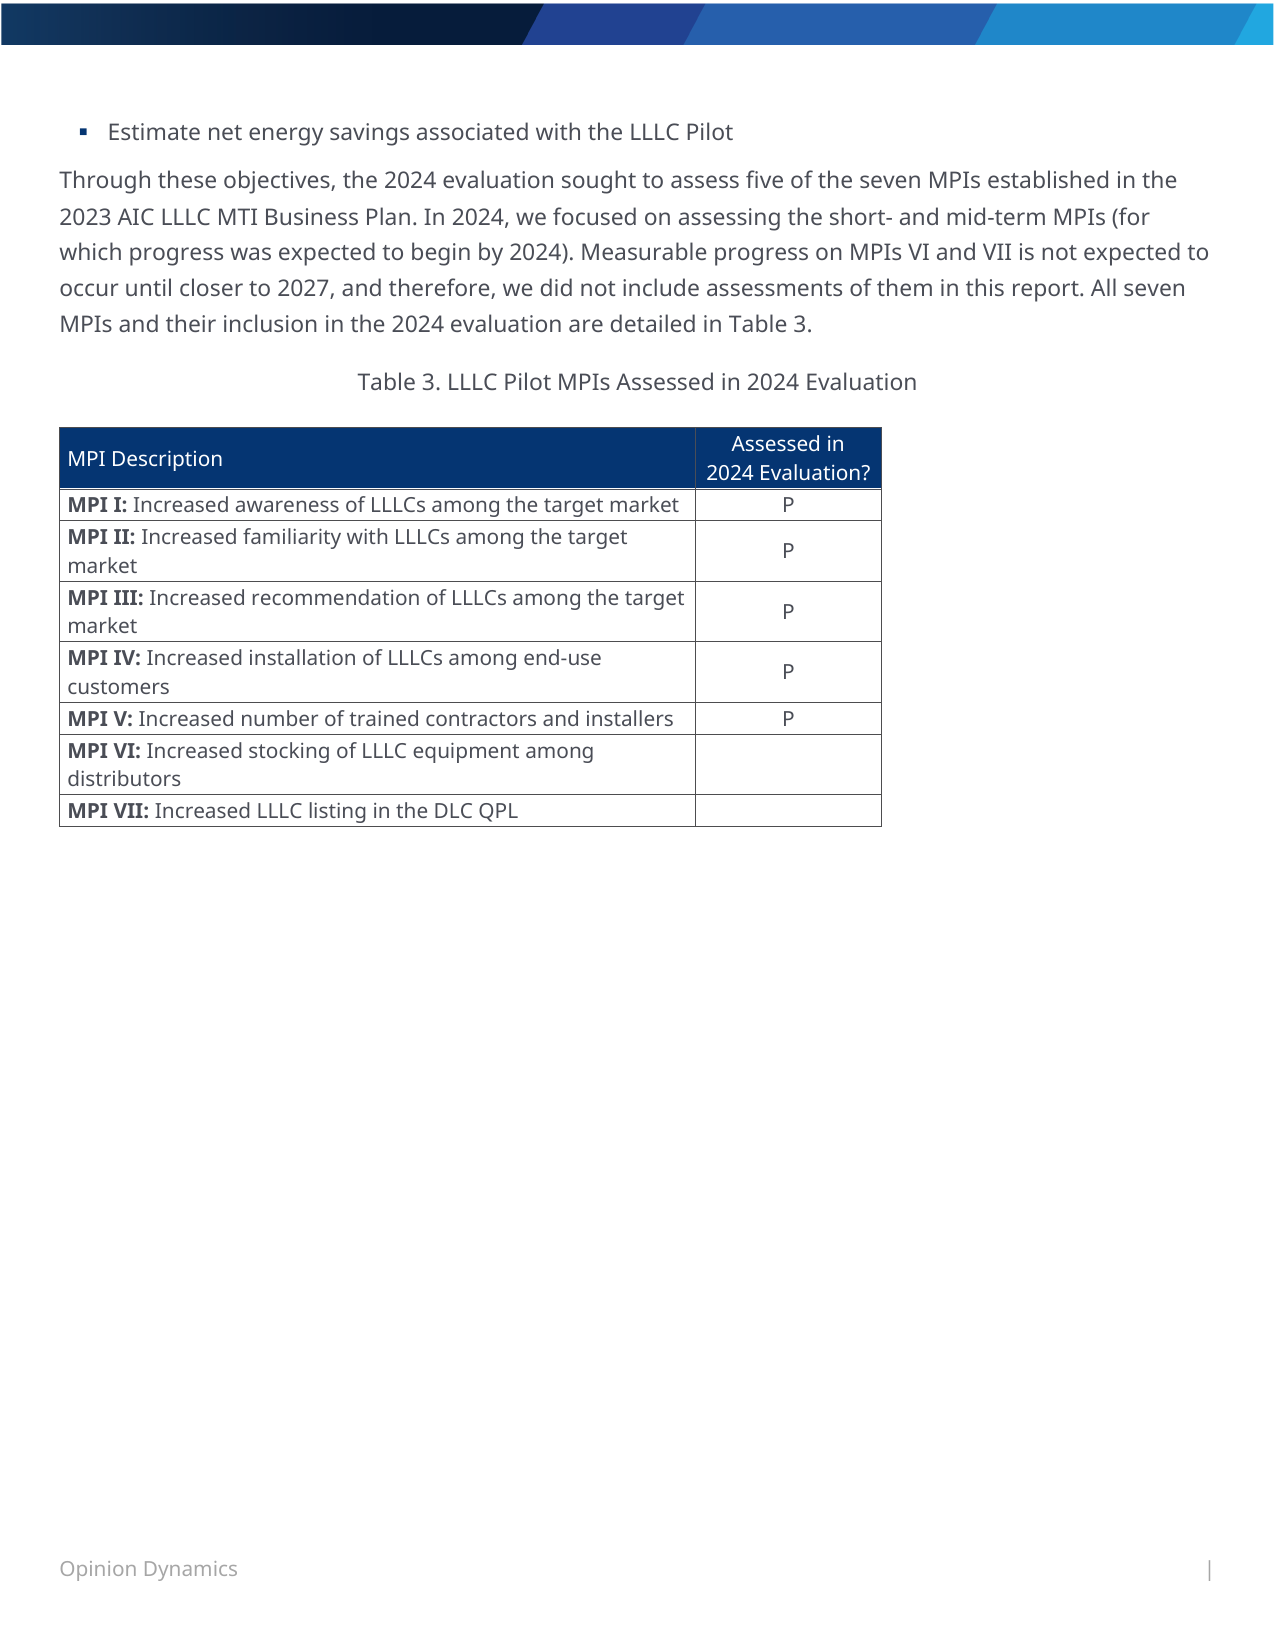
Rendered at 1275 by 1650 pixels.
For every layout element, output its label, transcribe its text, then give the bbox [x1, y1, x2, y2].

table_cell P [696, 642, 881, 702]
table_cell MPI V: Increased number of trained contractors and installers [60, 703, 695, 734]
table_cell MPI VII: Increased LLLC listing in the DLC QPL [60, 795, 695, 826]
table_cell [696, 795, 881, 826]
table_header Assessed in 2024 Evaluation? [696, 428, 881, 488]
table_cell MPI II: Increased familiarity with LLLCs among the target market [60, 521, 695, 581]
table_cell MPI I: Increased awareness of LLLCs among the target market [60, 490, 695, 520]
table_cell P [696, 582, 881, 641]
picture [0, 3, 1273, 44]
table_cell P [696, 521, 881, 581]
table_cell [696, 735, 881, 794]
table_cell MPI III: Increased recommendation of LLLCs among the target market [60, 582, 695, 641]
list Estimate net energy savings associated with the LLLC Pilot [78, 116, 1216, 147]
table_header MPI Description [60, 428, 695, 488]
text Table 3. LLLC Pilot MPIs Assessed in 2024 Evaluation [59, 366, 1216, 397]
table_cell P [696, 490, 881, 520]
text Through these objectives, the 2024 evaluation sought to assess five of the seven MPIs established in the 2023 AIC LLLC MTI Business Plan. In 2024, we focused on assessing the short- and mid-term MPIs (for which progress was expected to begin by 2024). Measurable progress on MPIs VI and VII is not expected to occur until closer to 2027, and therefore, we did not include assessments of them in this report. All seven MPIs and their inclusion in the 2024 evaluation are detailed in Table 3. [59, 164, 1216, 339]
table_cell P [696, 703, 881, 734]
table_cell MPI VI: Increased stocking of LLLC equipment among distributors [60, 735, 695, 794]
table_cell MPI IV: Increased installation of LLLCs among end-use customers [60, 642, 695, 702]
